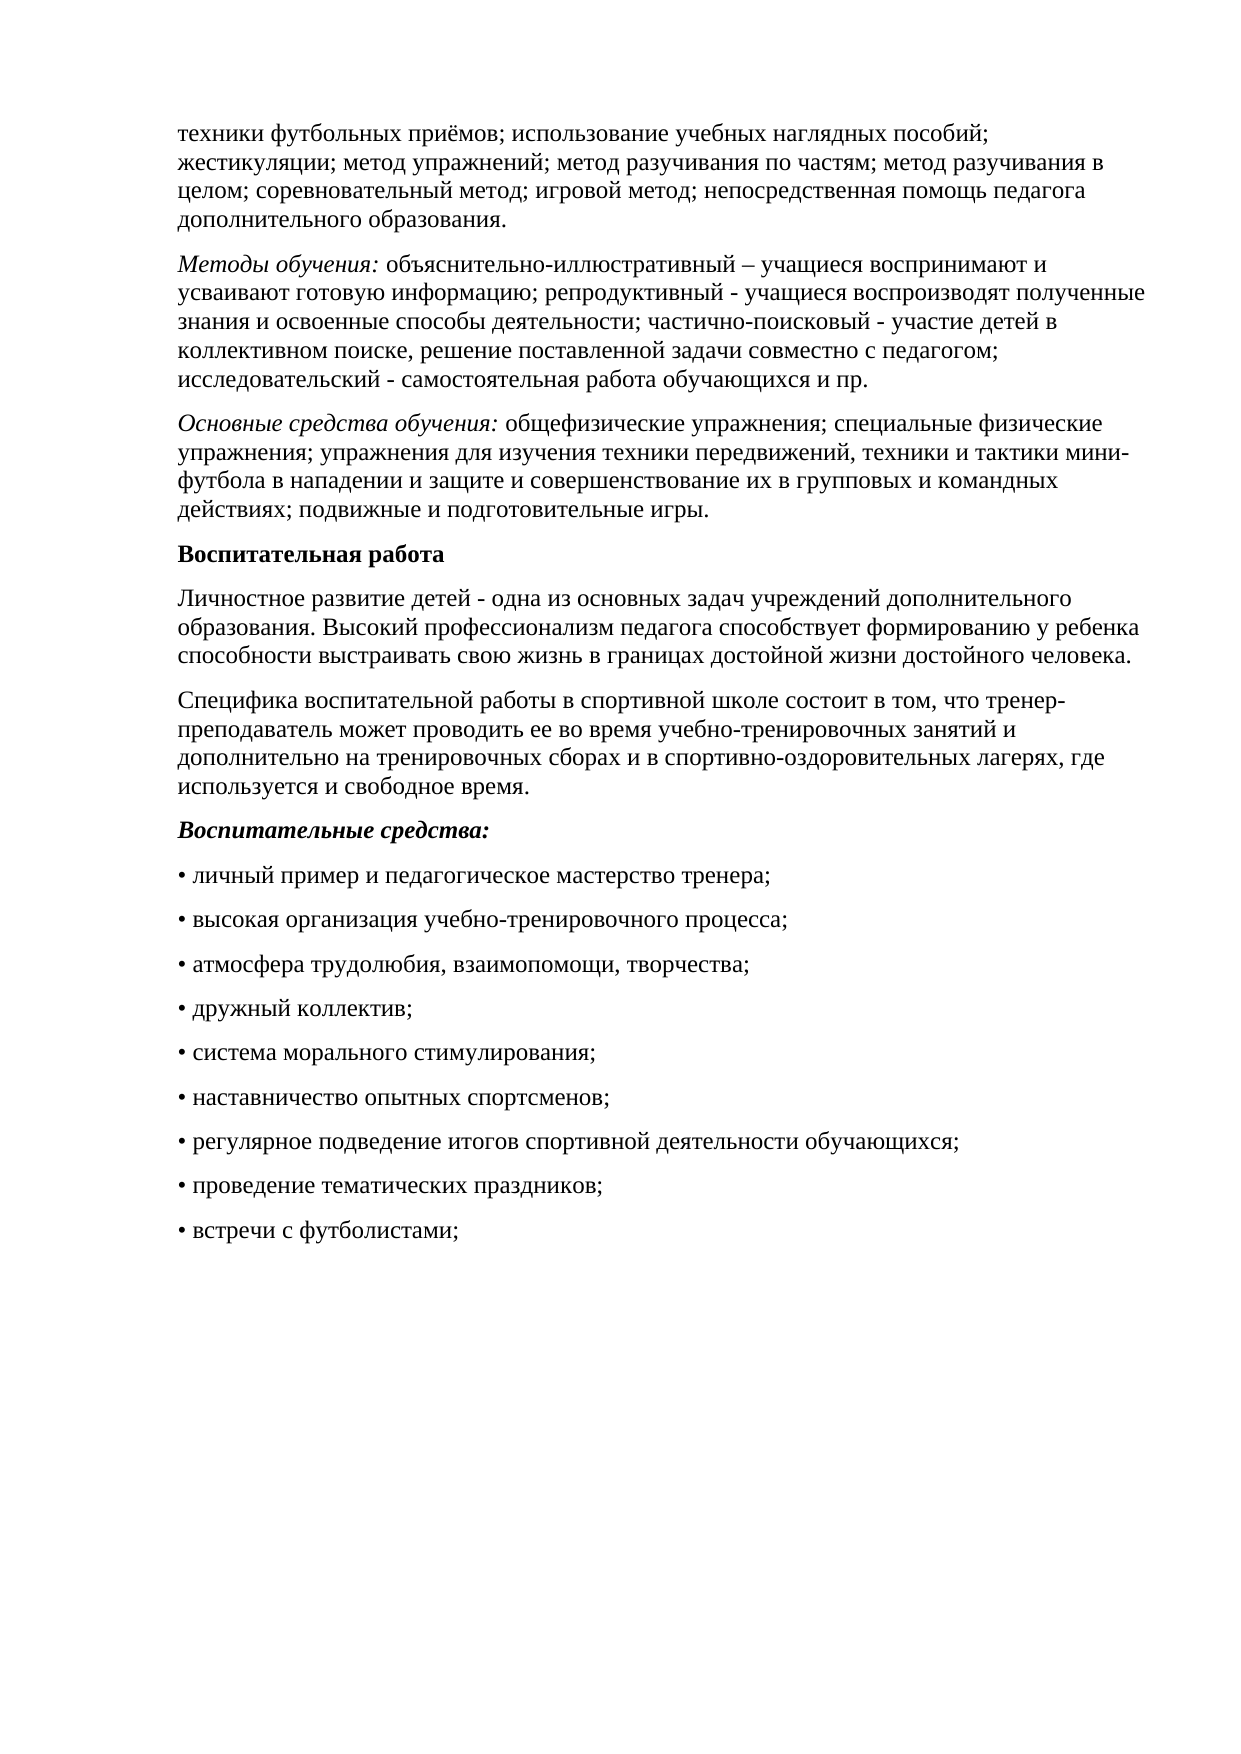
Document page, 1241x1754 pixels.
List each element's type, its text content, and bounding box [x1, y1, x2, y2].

text • встречи с футболистами; [177, 1215, 1152, 1244]
text Личностное развитие детей - одна из основных задач учреждений дополнительного образования. Высокий профессионализм педагога способствует формированию у ребенка способности выстраивать свою жизнь в границах достойной жизни достойного человека. [177, 583, 1152, 669]
text • наставничество опытных спортсменов; [177, 1082, 1152, 1111]
text • дружный коллектив; [177, 993, 1152, 1022]
text • система морального стимулирования; [177, 1037, 1152, 1066]
text Основные средства обучения: общефизические упражнения; специальные физические упражнения; упражнения для изучения техники передвижений, техники и тактики мини-футбола в нападении и защите и совершенствование их в групповых и командных действиях; подвижные и подготовительные игры. [177, 408, 1152, 523]
text Воспитательные средства: [177, 816, 1152, 844]
text Воспитательная работа [177, 539, 1152, 567]
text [177, 118, 1152, 233]
text • регулярное подведение итогов спортивной деятельности обучающихся; [177, 1126, 1152, 1155]
text Методы обучения: объяснительно-иллюстративный – учащиеся воспринимают и усваивают готовую информацию; репродуктивный - учащиеся воспроизводят полученные знания и освоенные способы деятельности; частично-поисковый - участие детей в коллективном поиске, решение поставленной задачи совместно с педагогом; исследовательский - самостоятельная работа обучающихся и пр. [177, 249, 1152, 392]
text Специфика воспитательной работы в спортивной школе состоит в том, что тренер-преподаватель может проводить ее во время учебно-тренировочных занятий и дополнительно на тренировочных сборах и в спортивно-оздоровительных лагерях, где используется и свободное время. [177, 685, 1152, 800]
text • атмосфера трудолюбия, взаимопомощи, творчества; [177, 949, 1152, 977]
text • высокая организация учебно-тренировочного процесса; [177, 904, 1152, 933]
text • проведение тематических праздников; [177, 1171, 1152, 1199]
text • личный пример и педагогическое мастерство тренера; [177, 860, 1152, 889]
